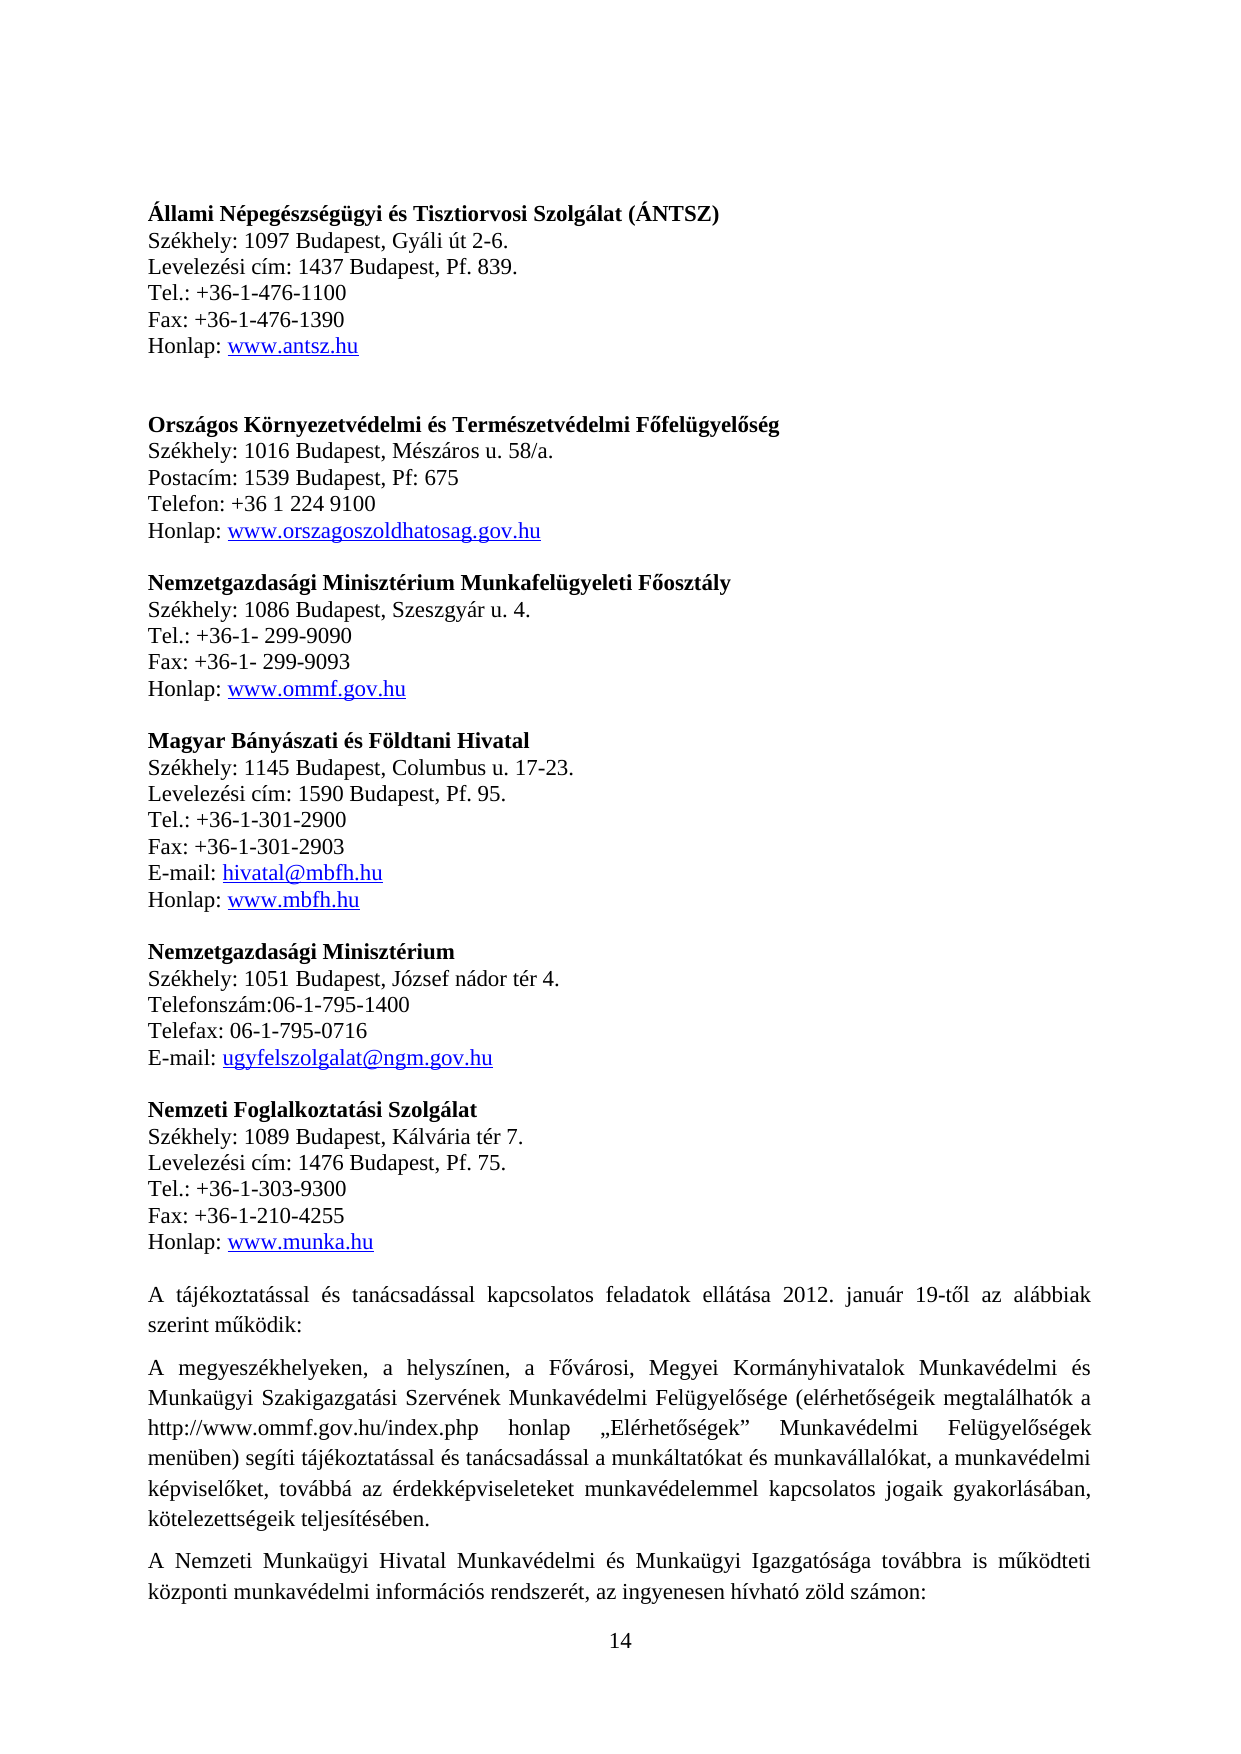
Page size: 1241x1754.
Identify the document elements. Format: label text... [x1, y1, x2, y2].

text A tájékoztatással és tanácsadással kapcsolatos feladatok ellátása 2012. január 19-től az alábbiak szerint működik: [148, 1281, 1092, 1337]
text Országos Környezetvédelmi és Természetvédelmi Főfelügyelőség [148, 411, 1092, 438]
text Tel.: +36-1-301-2900 [148, 807, 1092, 833]
text Telefax: 06-1-795-0716 [148, 1017, 1092, 1044]
text Székhely: 1089 Budapest, Kálvária tér 7. [148, 1123, 1092, 1149]
text Székhely: 1097 Budapest, Gyáli út 2-6. [148, 227, 1092, 253]
text Levelezési cím: 1590 Budapest, Pf. 95. [148, 780, 1092, 807]
text Honlap: www.antsz.hu [148, 332, 1092, 358]
text Postacím: 1539 Budapest, Pf: 675 [148, 464, 1092, 490]
text Fax: +36-1-210-4255 [148, 1202, 1092, 1228]
text Nemzetgazdasági Minisztérium [148, 938, 1092, 965]
text A Nemzeti Munkaügyi Hivatal Munkavédelmi és Munkaügyi Igazgatósága továbbra is működteti központi munkavédelmi információs rendszerét, az ingyenesen hívható zöld számon: [148, 1548, 1092, 1604]
text Levelezési cím: 1437 Budapest, Pf. 839. [148, 253, 1092, 279]
text Székhely: 1145 Budapest, Columbus u. 17-23. [148, 754, 1092, 780]
text Honlap: www.orszagoszoldhatosag.gov.hu [148, 517, 1092, 543]
text Honlap: www.ommf.gov.hu [148, 675, 1092, 701]
text Magyar Bányászati és Földtani Hivatal [148, 727, 1092, 754]
text Tel.: +36-1- 299-9090 [148, 622, 1092, 648]
text Fax: +36-1-301-2903 [148, 833, 1092, 859]
text E-mail: ugyfelszolgalat@ngm.gov.hu [148, 1044, 1092, 1070]
text Telefon: +36 1 224 9100 [148, 490, 1092, 517]
text A megyeszékhelyeken, a helyszínen, a Fővárosi, Megyei Kormányhivatalok Munkavédelmi és Munkaügyi Szakigazgatási Szervének Munkavédelmi Felügyelősége (elérhetőségeik megtalálhatók a http://www.ommf.gov.hu/index.php honlap „Elérhetőségek” Munkavédelmi Felügyelőségek menüben) segíti tájékoztatással és tanácsadással a munkáltatókat és munkavállalókat, a munkavédelmi képviselőket, továbbá az érdekképviseleteket munkavédelemmel kapcsolatos jogaik gyakorlásában, kötelezettségeik teljesítésében. [148, 1354, 1092, 1531]
text Fax: +36-1- 299-9093 [148, 648, 1092, 675]
text Fax: +36-1-476-1390 [148, 306, 1092, 332]
text Levelezési cím: 1476 Budapest, Pf. 75. [148, 1149, 1092, 1176]
text E-mail: hivatal@mbfh.hu [148, 859, 1092, 886]
text Tel.: +36-1-476-1100 [148, 279, 1092, 306]
text Nemzeti Foglalkoztatási Szolgálat [148, 1096, 1092, 1123]
text Székhely: 1016 Budapest, Mészáros u. 58/a. [148, 438, 1092, 464]
text Nemzetgazdasági Minisztérium Munkafelügyeleti Főosztály [148, 569, 1092, 596]
text Tel.: +36-1-303-9300 [148, 1176, 1092, 1202]
text Telefonszám:06-1-795-1400 [148, 991, 1092, 1017]
text Állami Népegészségügyi és Tisztiorvosi Szolgálat (ÁNTSZ) [148, 200, 1092, 227]
text Honlap: www.munka.hu [148, 1228, 1092, 1254]
text Honlap: www.mbfh.hu [148, 886, 1092, 912]
text Székhely: 1086 Budapest, Szeszgyár u. 4. [148, 596, 1092, 622]
text Székhely: 1051 Budapest, József nádor tér 4. [148, 965, 1092, 991]
